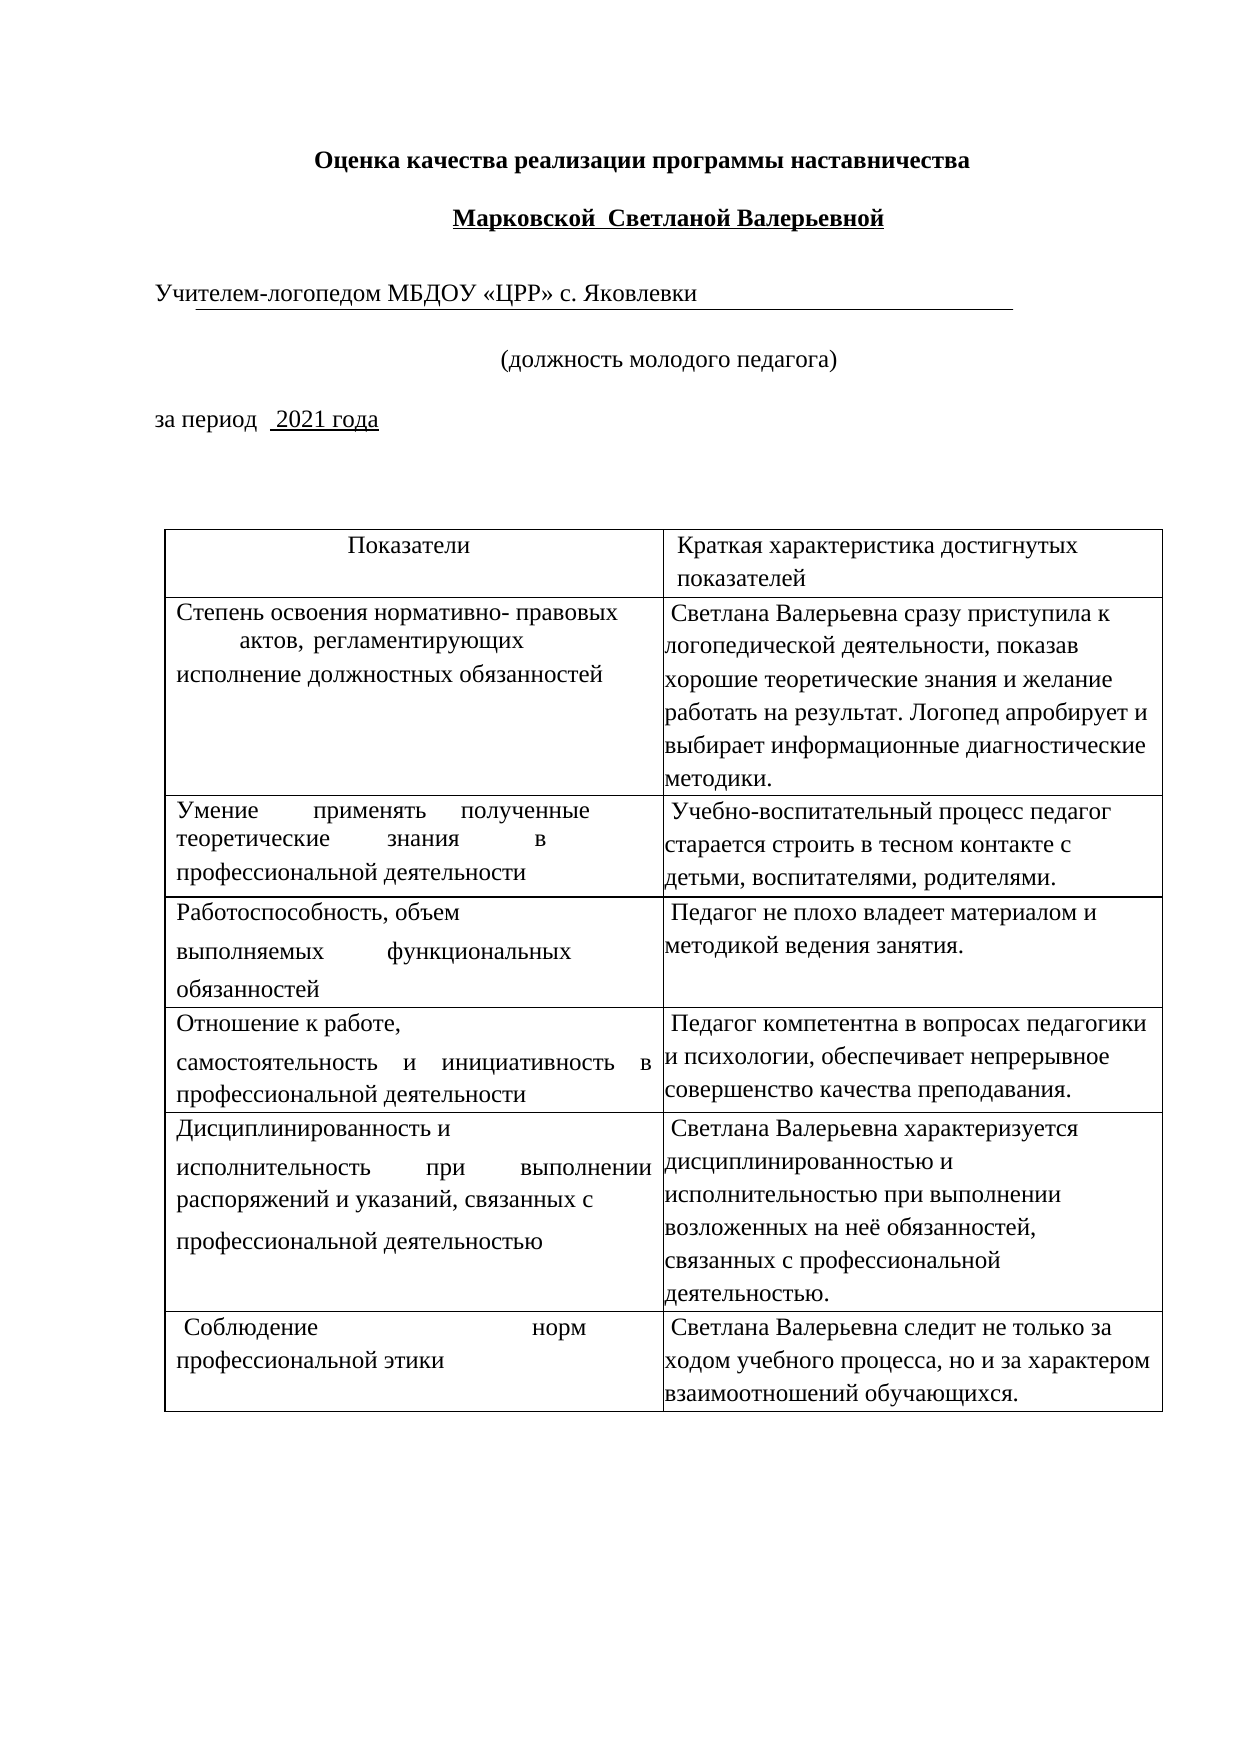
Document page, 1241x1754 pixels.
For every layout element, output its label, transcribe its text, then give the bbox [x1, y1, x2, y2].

table_cell Учебно-воспитательный процесс педагог старается строить в тесном контакте с детьми, воспитателями, родителями. [664, 796, 1162, 896]
text Оценка качества реализации программы наставничества [154, 145, 1130, 174]
table_cell Дисциплинированность и исполнительность при выполнении распоряжений и указаний, связанных с профессиональной деятельностью [166, 1113, 663, 1311]
text (должность молодого педагога) [154, 344, 1184, 373]
table_cell Степень освоения нормативно- правовых актов, регламентирующих исполнение должностных обязанностей [166, 598, 663, 795]
table_cell Отношение к работе, самостоятельность и инициативность в профессиональной деятельности [166, 1008, 663, 1112]
table_cell Светлана Валерьевна характеризуется дисциплинированностью и исполнительностью при выполнении возложенных на неё обязанностей, связанных с профессиональной деятельностью. [664, 1113, 1162, 1311]
table_cell Педагог не плохо владеет материалом и методикой ведения занятия. [664, 898, 1162, 1007]
text Учителем-логопедом МБДОУ «ЦРР» с. Яковлевки [154, 278, 1182, 306]
table_cell Соблюдение норм профессиональной этики [166, 1312, 663, 1411]
table_cell Светлана Валерьевна сразу приступила к логопедической деятельности, показав хорошие теоретические знания и желание работать на результат. Логопед апробирует и выбирает информационные диагностические методики. [664, 598, 1162, 795]
table_cell Светлана Валерьевна следит не только за ходом учебного процесса, но и за характером взаимоотношений обучающихся. [664, 1312, 1162, 1411]
table_header Краткая характеристика достигнутых показателей [664, 530, 1162, 597]
text Марковской Светланой Валерьевной [154, 203, 1182, 231]
table_cell Умение применять полученные теоретические знания в профессиональной деятельности [166, 796, 663, 896]
table_header Показатели [166, 530, 663, 597]
table_cell Педагог компетентна в вопросах педагогики и психологии, обеспечивает непрерывное совершенство качества преподавания. [664, 1008, 1162, 1112]
table_cell Работоспособность, объем выполняемых функциональных обязанностей [166, 898, 663, 1007]
text за период 2021 года [154, 406, 1181, 433]
